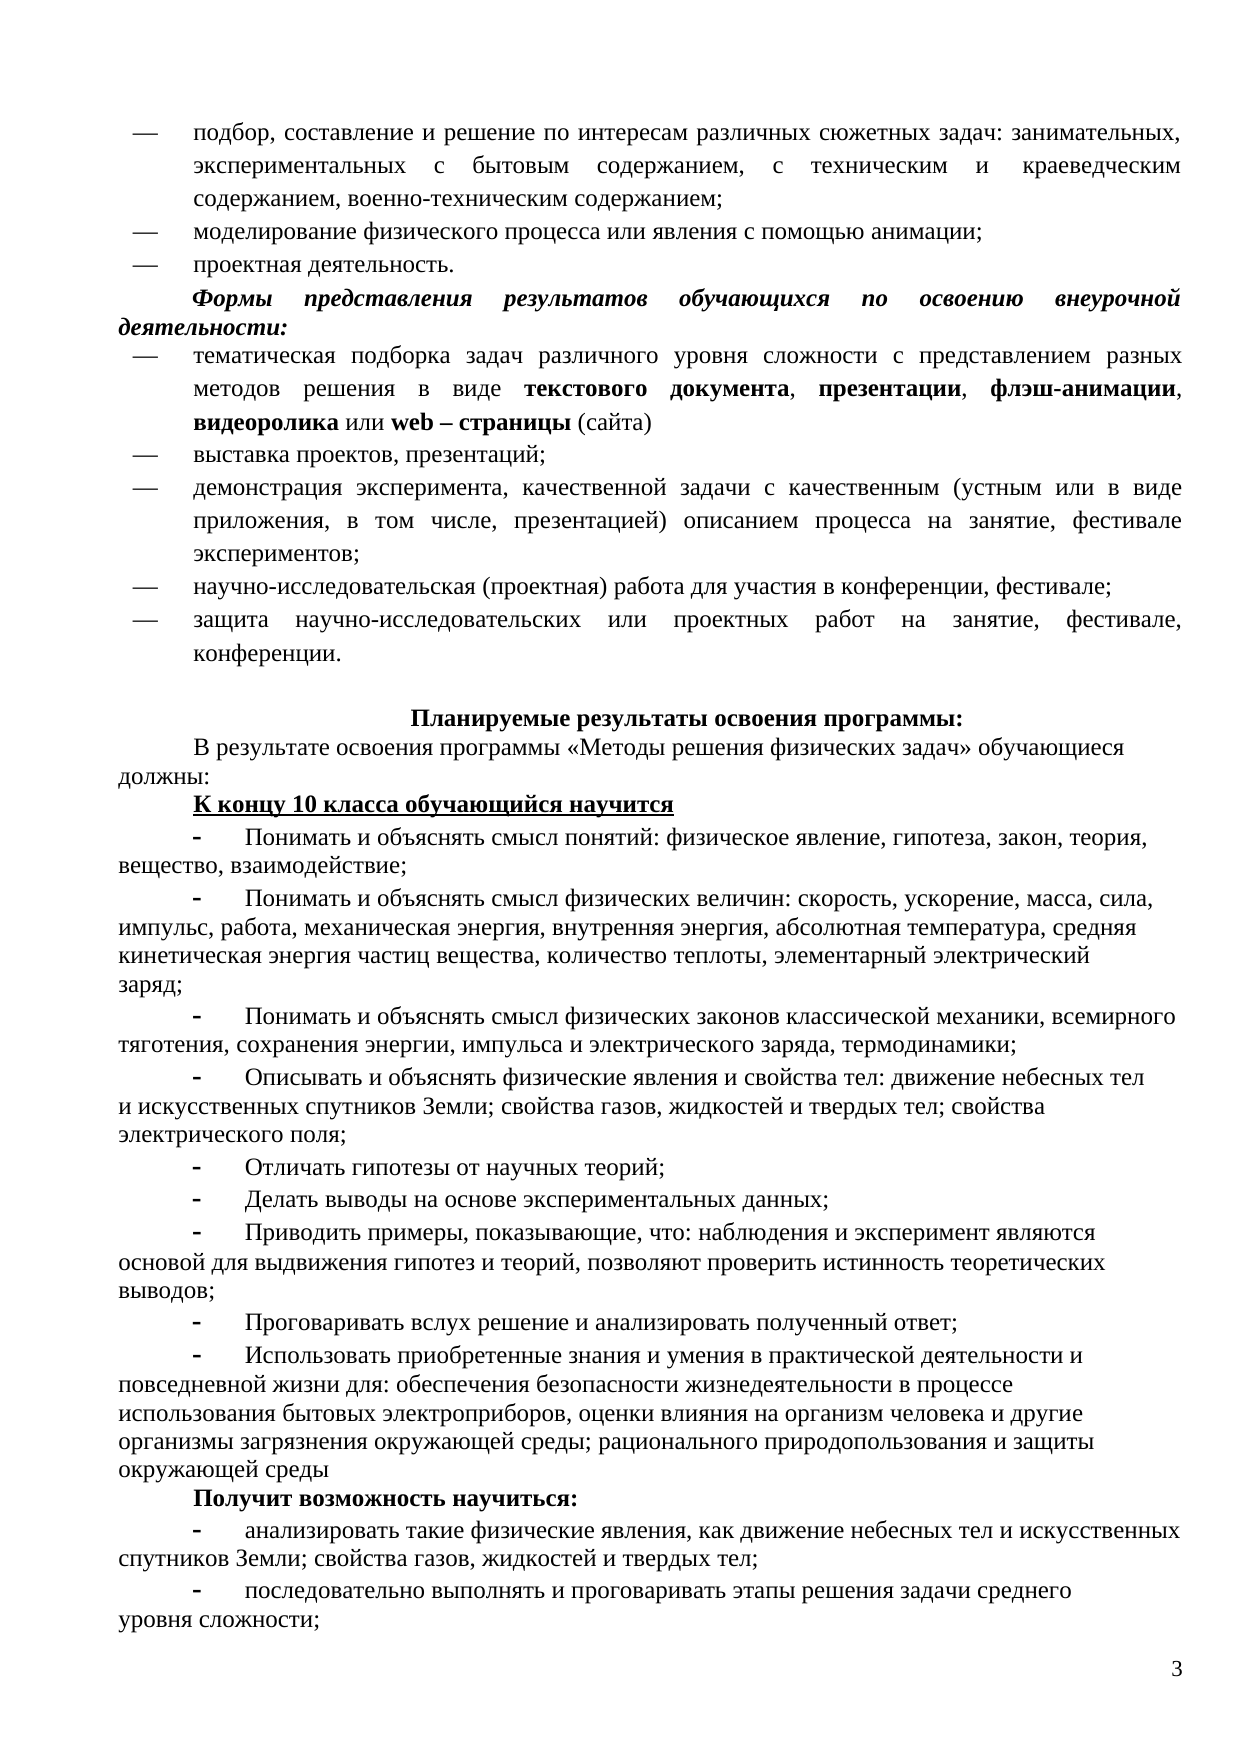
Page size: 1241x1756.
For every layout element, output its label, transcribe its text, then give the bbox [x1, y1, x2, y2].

text К концу 10 класса обучающийся научится [193, 790, 1240, 819]
text Планируемые результаты освоения программы: [410, 704, 1240, 732]
list Делать выводы на основе экспериментальных данных; [192, 1182, 1240, 1214]
list последовательно выполнять и проговаривать этапы решения задачи среднего уровня сложности; [118, 1573, 1152, 1633]
list демонстрация эксперимента, качественной задачи с качественным (устным или в виде приложения, в том числе, презентацией) описанием процесса на занятие, фестивале экспериментов; [133, 472, 1182, 567]
list моделирование физического процесса или явления с помощью анимации; [133, 216, 1240, 245]
list проектная деятельность. [133, 249, 1240, 278]
list Понимать и объяснять смысл понятий: физическое явление, гипотеза, закон, теория, вещество, взаимодействие; [118, 819, 1148, 879]
text Формы представления результатов обучающихся по освоению внеурочной деятельности: [118, 283, 1181, 341]
list Проговаривать вслух решение и анализировать полученный ответ; [192, 1304, 1240, 1337]
list подбор, составление и решение по интересам различных сюжетных задач: занимательных, экспериментальных с бытовым содержанием, с техническим и краеведческим содержанием, военно-техническим содержанием; [133, 117, 1181, 212]
list анализировать такие физические явления, как движение небесных тел и искусственных спутников Земли; свойства газов, жидкостей и твердых тел; [118, 1512, 1181, 1572]
text Получит возможность научиться: [193, 1483, 1240, 1512]
list тематическая подборка задач различного уровня сложности с представлением разных методов решения в виде текстового документа, презентации, флэш-анимации, видеоролика или web – страницы (сайта) [133, 341, 1182, 435]
list Отличать гипотезы от научных теорий; [192, 1148, 1240, 1182]
list Использовать приобретенные знания и умения в практической деятельности и повседневной жизни для: обеспечения безопасности жизнедеятельности в процессе использования бытовых электроприборов, оценки влияния на организм человека и другие организмы загрязнения окружающей среды; рационального природопользования и защиты окружающей среды [118, 1337, 1177, 1483]
list Понимать и объяснять смысл физических законов классической механики, всемирного тяготения, сохранения энергии, импульса и электрического заряда, термодинамики; [118, 998, 1177, 1058]
list Описывать и объяснять физические явления и свойства тел: движение небесных тел и искусственных спутников Земли; свойства газов, жидкостей и твердых тел; свойства электрического поля; [118, 1059, 1164, 1148]
list Приводить примеры, показывающие, что: наблюдения и эксперимент являются основой для выдвижения гипотез и теорий, позволяют проверить истинность теоретических выводов; [118, 1214, 1106, 1304]
text В результате освоения программы «Методы решения физических задач» обучающиеся должны: [118, 732, 1181, 790]
list Понимать и объяснять смысл физических величин: скорость, ускорение, масса, сила, импульс, работа, механическая энергия, внутренняя энергия, абсолютная температура, средняя кинетическая энергия частиц вещества, количество теплоты, элементарный электрический заряд; [118, 880, 1160, 997]
list научно-исследовательская (проектная) работа для участия в конференции, фестивале; [133, 571, 1240, 600]
list выставка проектов, презентаций; [133, 439, 1240, 468]
list защита научно-исследовательских или проектных работ на занятие, фестивале, конференции. [133, 604, 1182, 666]
